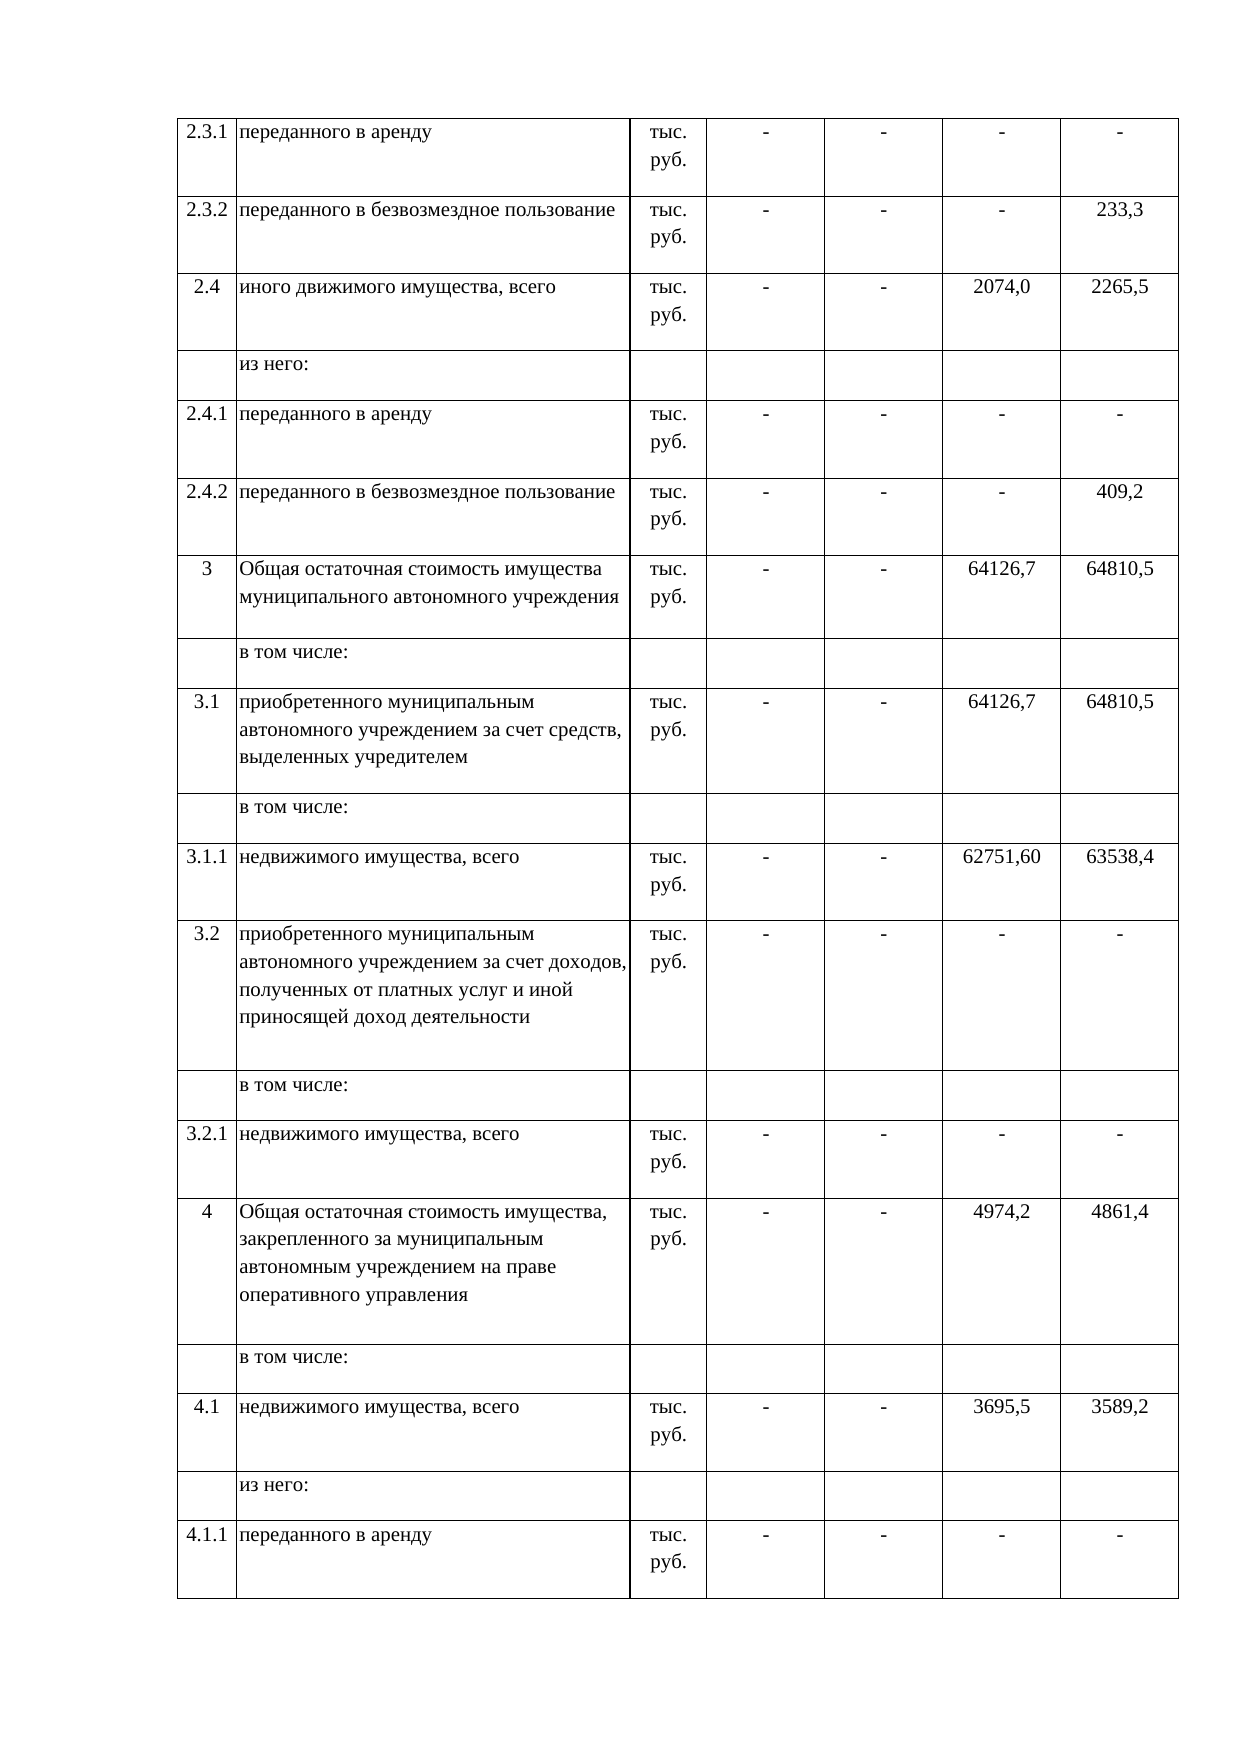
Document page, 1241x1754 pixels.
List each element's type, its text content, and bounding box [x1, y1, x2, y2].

table_cell [631, 639, 706, 688]
table_cell недвижимого имущества, всего [237, 1394, 629, 1471]
table_cell - [707, 556, 824, 638]
table_cell тыс. руб. [631, 844, 706, 920]
table_cell тыс. руб. [631, 689, 706, 793]
table_cell - [707, 1394, 824, 1471]
table_cell приобретенного муниципальным автономного учреждением за счет доходов, полученных от платных услуг и иной приносящей доход деятельности [237, 921, 629, 1070]
table_cell из него: [237, 351, 629, 400]
table_cell 4.1.1 [178, 1521, 236, 1598]
table_cell - [707, 1521, 824, 1598]
table_cell 3695,5 [943, 1394, 1060, 1471]
table_cell переданного в безвозмездное пользование [237, 479, 629, 555]
table_cell - [825, 401, 942, 477]
table_cell [943, 1071, 1060, 1120]
table_cell [707, 1472, 824, 1520]
table_cell 64810,5 [1061, 556, 1178, 638]
table_cell 2.3.1 [178, 119, 236, 196]
table_cell - [943, 401, 1060, 477]
table_cell недвижимого имущества, всего [237, 1121, 629, 1198]
table_cell 3.1.1 [178, 844, 236, 920]
table_cell [178, 794, 236, 843]
table_cell - [707, 119, 824, 196]
table_cell [825, 1071, 942, 1120]
table_cell - [707, 1121, 824, 1198]
table_cell 2.4 [178, 274, 236, 350]
table_cell [825, 351, 942, 400]
table_cell [707, 794, 824, 843]
table_cell тыс. руб. [631, 274, 706, 350]
table_cell [178, 639, 236, 688]
table_cell [631, 1472, 706, 1520]
table_cell 409,2 [1061, 479, 1178, 555]
table_cell переданного в аренду [237, 1521, 629, 1598]
table_cell [707, 1071, 824, 1120]
table_cell [178, 351, 236, 400]
table_cell [1061, 794, 1178, 843]
table_cell тыс. руб. [631, 1394, 706, 1471]
table_cell - [825, 274, 942, 350]
table_cell 4.1 [178, 1394, 236, 1471]
table_cell - [707, 844, 824, 920]
table_cell 62751,60 [943, 844, 1060, 920]
table_cell тыс. руб. [631, 1521, 706, 1598]
table_cell - [943, 921, 1060, 1070]
table_cell 64810,5 [1061, 689, 1178, 793]
table_cell [1061, 1472, 1178, 1520]
table_cell [943, 1472, 1060, 1520]
table_cell 3.2.1 [178, 1121, 236, 1198]
table_cell [825, 1345, 942, 1393]
table_cell [631, 1345, 706, 1393]
table_cell в том числе: [237, 639, 629, 688]
table_cell 2.3.2 [178, 197, 236, 273]
table_cell 233,3 [1061, 197, 1178, 273]
table_cell [707, 1345, 824, 1393]
table_cell [631, 1071, 706, 1120]
table_cell - [707, 1199, 824, 1343]
table_cell тыс. руб. [631, 119, 706, 196]
table_cell [825, 639, 942, 688]
table_cell [707, 639, 824, 688]
table_cell недвижимого имущества, всего [237, 844, 629, 920]
table_cell - [1061, 401, 1178, 477]
table_cell - [825, 479, 942, 555]
table_cell переданного в аренду [237, 401, 629, 477]
table_cell [707, 351, 824, 400]
table_cell - [943, 1521, 1060, 1598]
table_cell - [943, 119, 1060, 196]
table_cell 2265,5 [1061, 274, 1178, 350]
table_cell 2074,0 [943, 274, 1060, 350]
table_cell [825, 794, 942, 843]
table_cell - [943, 1121, 1060, 1198]
table_cell иного движимого имущества, всего [237, 274, 629, 350]
table_cell тыс. руб. [631, 1199, 706, 1343]
table_cell переданного в безвозмездное пользование [237, 197, 629, 273]
table_cell - [825, 689, 942, 793]
table_cell переданного в аренду [237, 119, 629, 196]
table_cell тыс. руб. [631, 1121, 706, 1198]
table_cell - [943, 197, 1060, 273]
table_cell [631, 351, 706, 400]
table_cell 3.1 [178, 689, 236, 793]
table_cell [178, 1345, 236, 1393]
table_cell - [707, 921, 824, 1070]
table_cell 2.4.1 [178, 401, 236, 477]
table_cell приобретенного муниципальным автономного учреждением за счет средств, выделенных учредителем [237, 689, 629, 793]
table_cell тыс. руб. [631, 479, 706, 555]
table_cell тыс. руб. [631, 921, 706, 1070]
table_cell [1061, 1345, 1178, 1393]
table_cell 4861,4 [1061, 1199, 1178, 1343]
table_cell из него: [237, 1472, 629, 1520]
table_cell 64126,7 [943, 556, 1060, 638]
table_cell 4974,2 [943, 1199, 1060, 1343]
table_cell 63538,4 [1061, 844, 1178, 920]
table_cell - [825, 119, 942, 196]
table_cell - [825, 921, 942, 1070]
table_cell [178, 1071, 236, 1120]
table_cell тыс. руб. [631, 556, 706, 638]
table_cell - [943, 479, 1060, 555]
table_cell - [1061, 1521, 1178, 1598]
table_cell Общая остаточная стоимость имущества, закрепленного за муниципальным автономным учреждением на праве оперативного управления [237, 1199, 629, 1343]
table_cell тыс. руб. [631, 401, 706, 477]
table_cell - [707, 689, 824, 793]
table_cell [943, 639, 1060, 688]
table_cell в том числе: [237, 1345, 629, 1393]
table_cell [1061, 1071, 1178, 1120]
table_cell - [1061, 921, 1178, 1070]
table_cell - [825, 556, 942, 638]
table_cell - [707, 274, 824, 350]
table_cell 4 [178, 1199, 236, 1343]
table_cell - [825, 1521, 942, 1598]
table_cell - [825, 844, 942, 920]
table_cell в том числе: [237, 1071, 629, 1120]
table_cell [825, 1472, 942, 1520]
table_cell - [825, 1199, 942, 1343]
table_cell - [1061, 1121, 1178, 1198]
table_cell 2.4.2 [178, 479, 236, 555]
table_cell [178, 1472, 236, 1520]
table_cell [943, 351, 1060, 400]
table_cell - [825, 1394, 942, 1471]
table_cell [943, 1345, 1060, 1393]
table_cell [943, 794, 1060, 843]
table_cell - [707, 479, 824, 555]
table_cell [631, 794, 706, 843]
table_cell в том числе: [237, 794, 629, 843]
table_cell - [825, 1121, 942, 1198]
table_cell - [707, 401, 824, 477]
table_cell 64126,7 [943, 689, 1060, 793]
table_cell - [1061, 119, 1178, 196]
table_cell [1061, 351, 1178, 400]
table_cell 3 [178, 556, 236, 638]
table_cell - [707, 197, 824, 273]
table_cell тыс. руб. [631, 197, 706, 273]
table_cell 3589,2 [1061, 1394, 1178, 1471]
table_cell [1061, 639, 1178, 688]
table_cell - [825, 197, 942, 273]
table_cell 3.2 [178, 921, 236, 1070]
table_cell Общая остаточная стоимость имущества муниципального автономного учреждения [237, 556, 629, 638]
